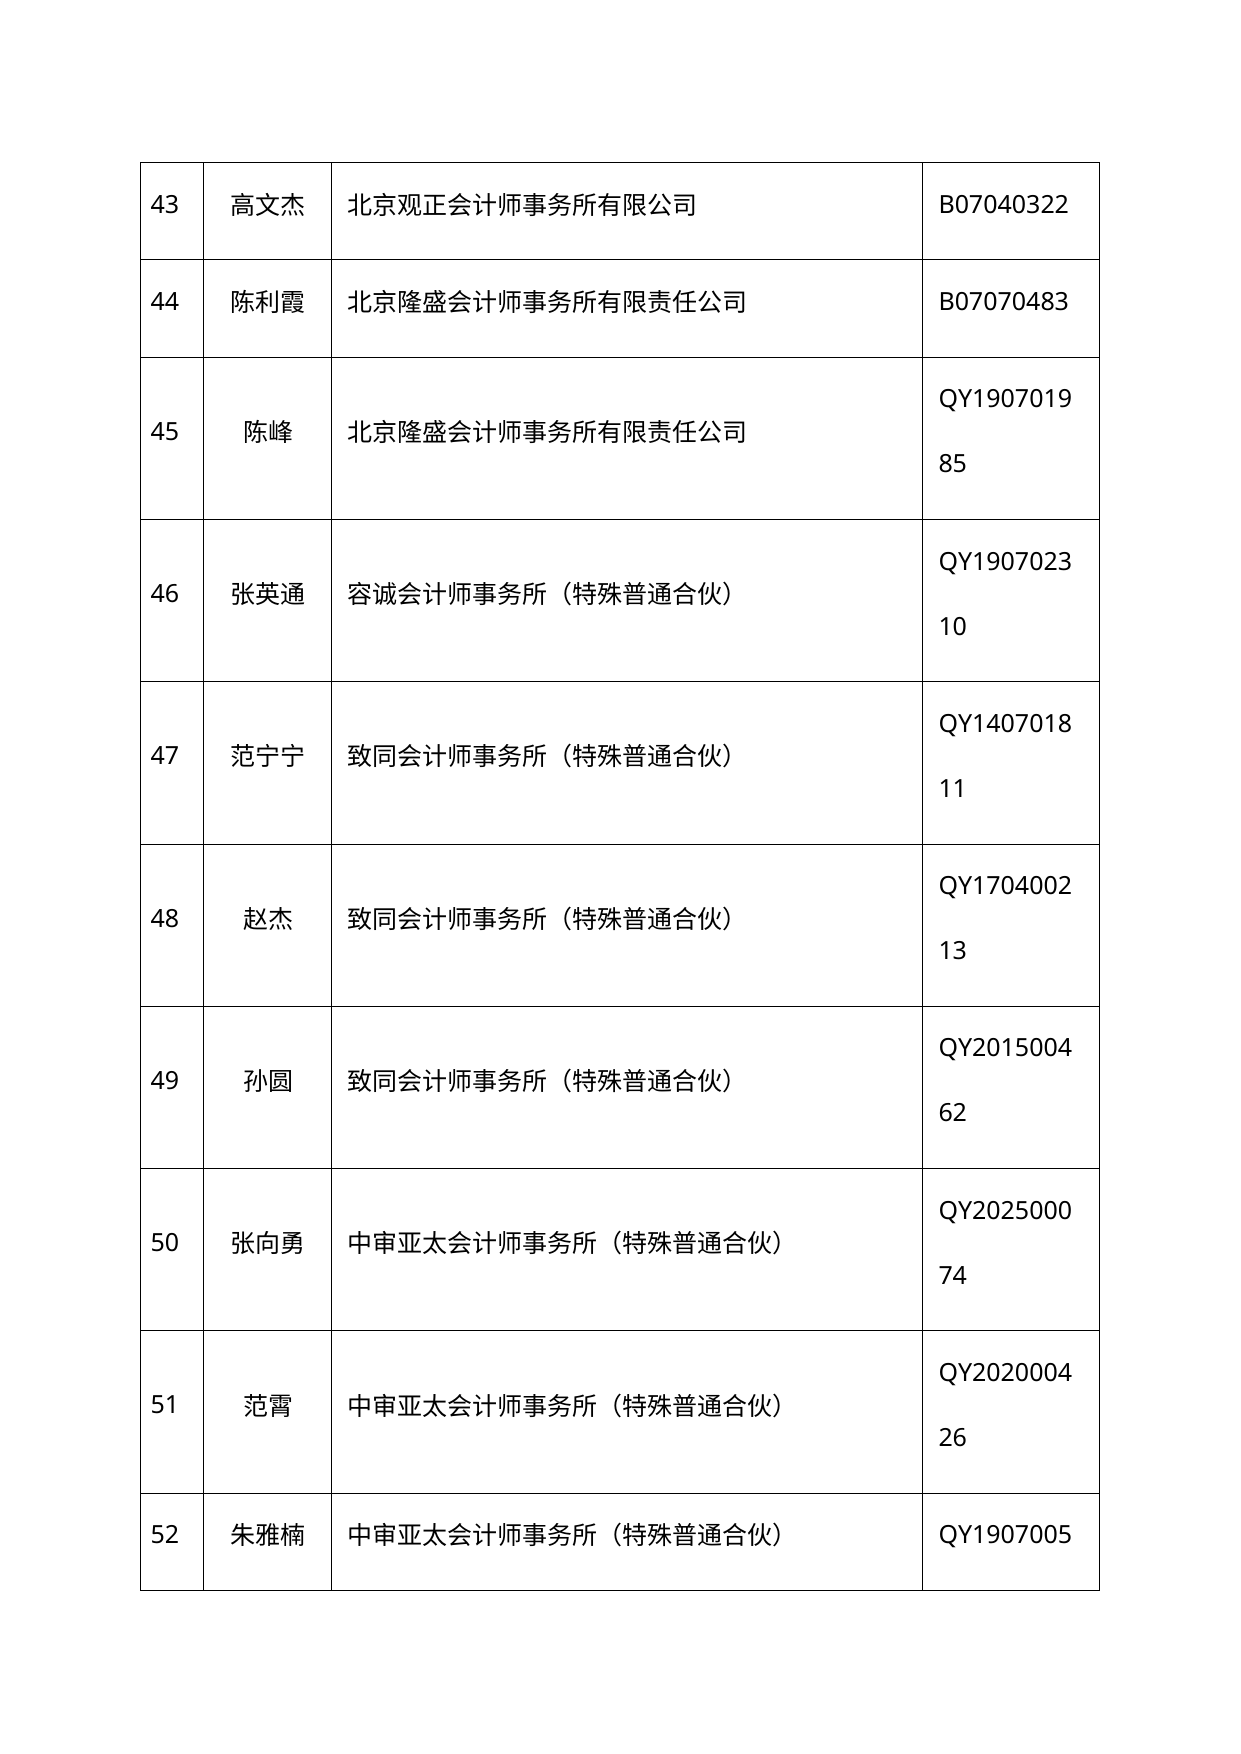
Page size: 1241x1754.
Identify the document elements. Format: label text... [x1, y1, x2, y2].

table_cell 张向勇 [204, 1169, 331, 1330]
table_cell B07070483 [923, 260, 1099, 357]
table_cell 中审亚太会计师事务所（特殊普通合伙） [332, 1494, 922, 1590]
table_cell QY190700516 [923, 1494, 1099, 1590]
table_cell 北京隆盛会计师事务所有限责任公司 [332, 260, 922, 357]
table_cell 致同会计师事务所（特殊普通合伙） [332, 682, 922, 843]
table_cell 致同会计师事务所（特殊普通合伙） [332, 845, 922, 1006]
table_cell [141, 260, 203, 357]
table_cell [141, 682, 203, 843]
table_cell 北京隆盛会计师事务所有限责任公司 [332, 358, 922, 519]
table_cell 赵杰 [204, 845, 331, 1006]
table_cell [141, 845, 203, 1006]
table_cell QY201500462 [923, 1007, 1099, 1168]
table_cell [141, 1494, 203, 1590]
table_cell 范霄 [204, 1331, 331, 1493]
table_cell QY190701985 [923, 358, 1099, 519]
table_cell [141, 1331, 203, 1493]
table_cell [141, 1007, 203, 1168]
table_cell 陈利霞 [204, 260, 331, 357]
table_cell QY170400213 [923, 845, 1099, 1006]
table_cell [141, 163, 203, 259]
table_cell 高文杰 [204, 163, 331, 259]
table_cell 朱雅楠 [204, 1494, 331, 1590]
table_cell 容诚会计师事务所（特殊普通合伙） [332, 520, 922, 681]
table_cell 陈峰 [204, 358, 331, 519]
table_cell [141, 520, 203, 681]
table_cell [141, 358, 203, 519]
table_cell QY202500074 [923, 1169, 1099, 1330]
table_cell 孙圆 [204, 1007, 331, 1168]
table_cell QY202000426 [923, 1331, 1099, 1493]
table_cell QY190702310 [923, 520, 1099, 681]
table_cell 中审亚太会计师事务所（特殊普通合伙） [332, 1169, 922, 1330]
table_cell [141, 1169, 203, 1330]
table_cell 中审亚太会计师事务所（特殊普通合伙） [332, 1331, 922, 1493]
table_cell 范宁宁 [204, 682, 331, 843]
table_cell 张英通 [204, 520, 331, 681]
table_cell 致同会计师事务所（特殊普通合伙） [332, 1007, 922, 1168]
table_cell B07040322 [923, 163, 1099, 259]
table_cell 北京观正会计师事务所有限公司 [332, 163, 922, 259]
table_cell QY140701811 [923, 682, 1099, 843]
